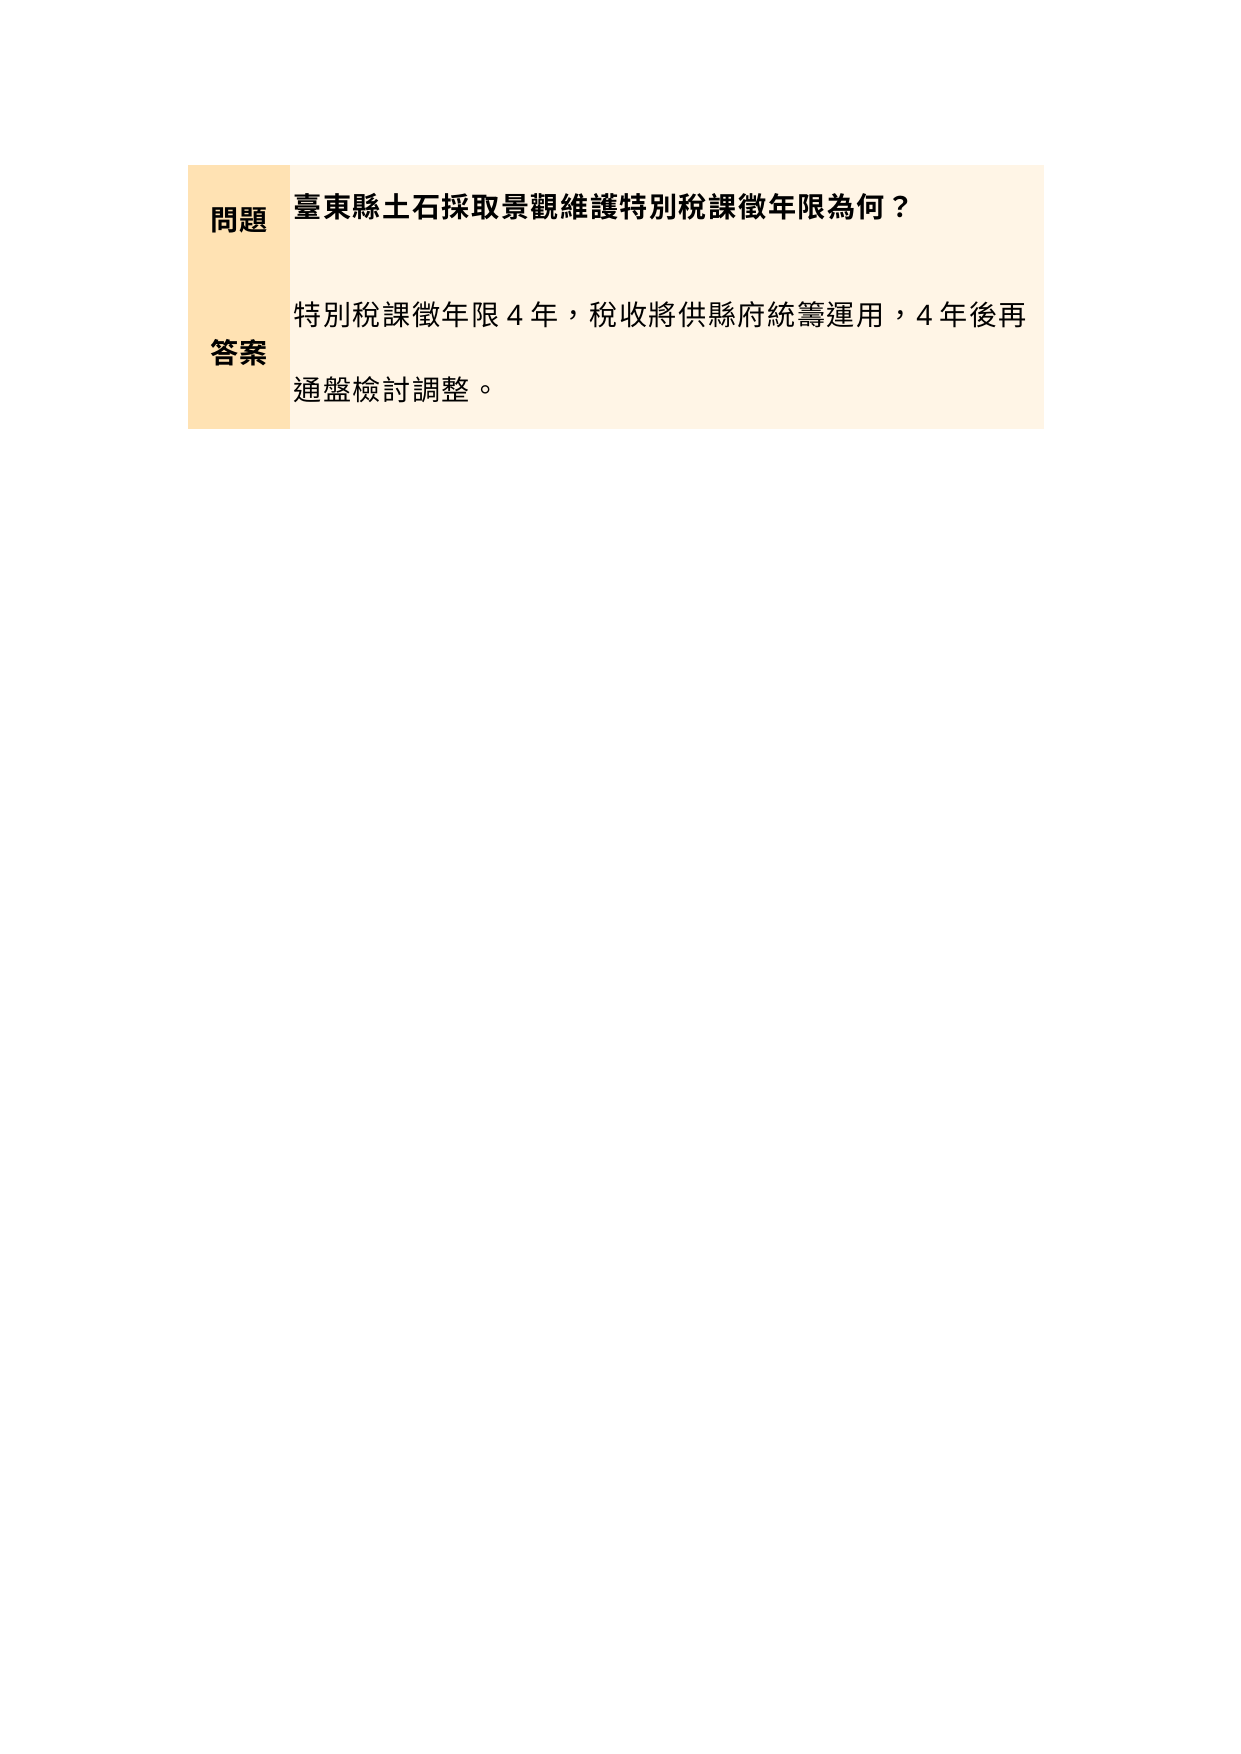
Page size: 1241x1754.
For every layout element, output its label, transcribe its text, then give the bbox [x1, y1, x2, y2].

table_header 臺東縣土石採取景觀維護特別稅課徵年限為何？ [290, 165, 1044, 273]
table_cell 答案 [188, 273, 290, 429]
table_header 問題 [188, 165, 290, 273]
table_cell 特別稅課徵年限4年，稅收將供縣府統籌運用，4年後再通盤檢討調整。 [290, 273, 1044, 429]
